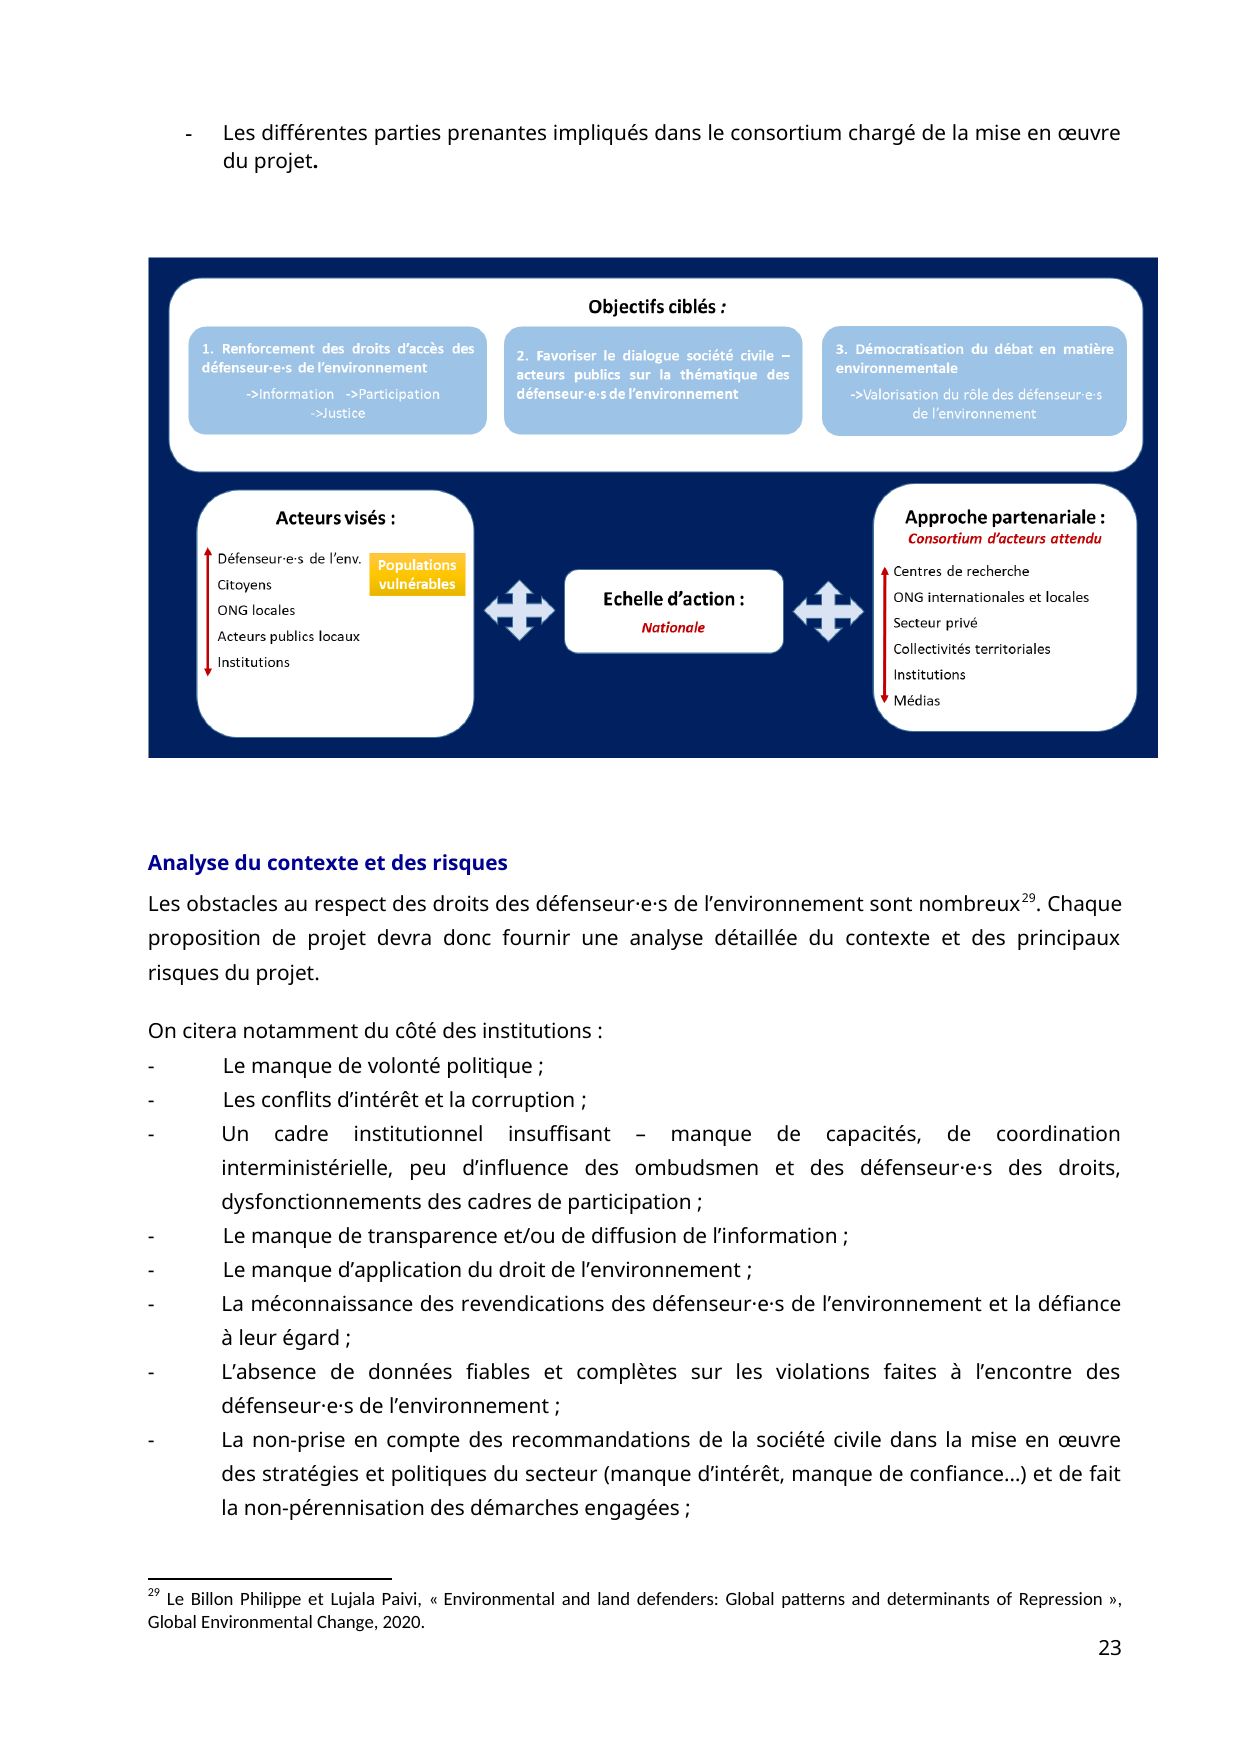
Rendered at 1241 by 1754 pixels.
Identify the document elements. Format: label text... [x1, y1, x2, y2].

text Les obstacles au respect des droits des défenseur·e·s de l’environnement sont nombreux. Chaque proposition de projet devra donc fournir une analyse détaillée du contexte et des principaux risques du projet. [148, 889, 1122, 986]
subtitle Analyse du contexte et des risques [148, 848, 1122, 877]
text - La méconnaissance des revendications des défenseur·e·s de l’environnement et la défiance à leur égard ; [148, 1289, 1122, 1352]
text - Le manque de transparence et/ou de diffusion de l’information ; [148, 1221, 1122, 1249]
text - Les conflits d’intérêt et la corruption ; [148, 1085, 1122, 1113]
text - Un cadre institutionnel insuffisant – manque de capacités, de coordination interministérielle, peu d’influence des ombudsmen et des défenseur·e·s des droits, dysfonctionnements des cadres de participation ; [148, 1119, 1122, 1215]
text - L’absence de données fiables et complètes sur les violations faites à l’encontre des défenseur·e·s de l’environnement ; [148, 1357, 1122, 1420]
text - La non-prise en compte des recommandations de la société civile dans la mise en œuvre des stratégies et politiques du secteur (manque d’intérêt, manque de confiance…) et de fait la non-pérennisation des démarches engagées ; [148, 1425, 1122, 1522]
text - Le manque d’application du droit de l’environnement ; [148, 1255, 1122, 1283]
list Les différentes parties prenantes impliqués dans le consortium chargé de la mise en œuvre du projet. [185, 118, 1122, 175]
text - Le manque de volonté politique ; [148, 1051, 1122, 1079]
text On citera notamment du côté des institutions : [148, 1017, 1122, 1045]
picture [147, 256, 1159, 759]
